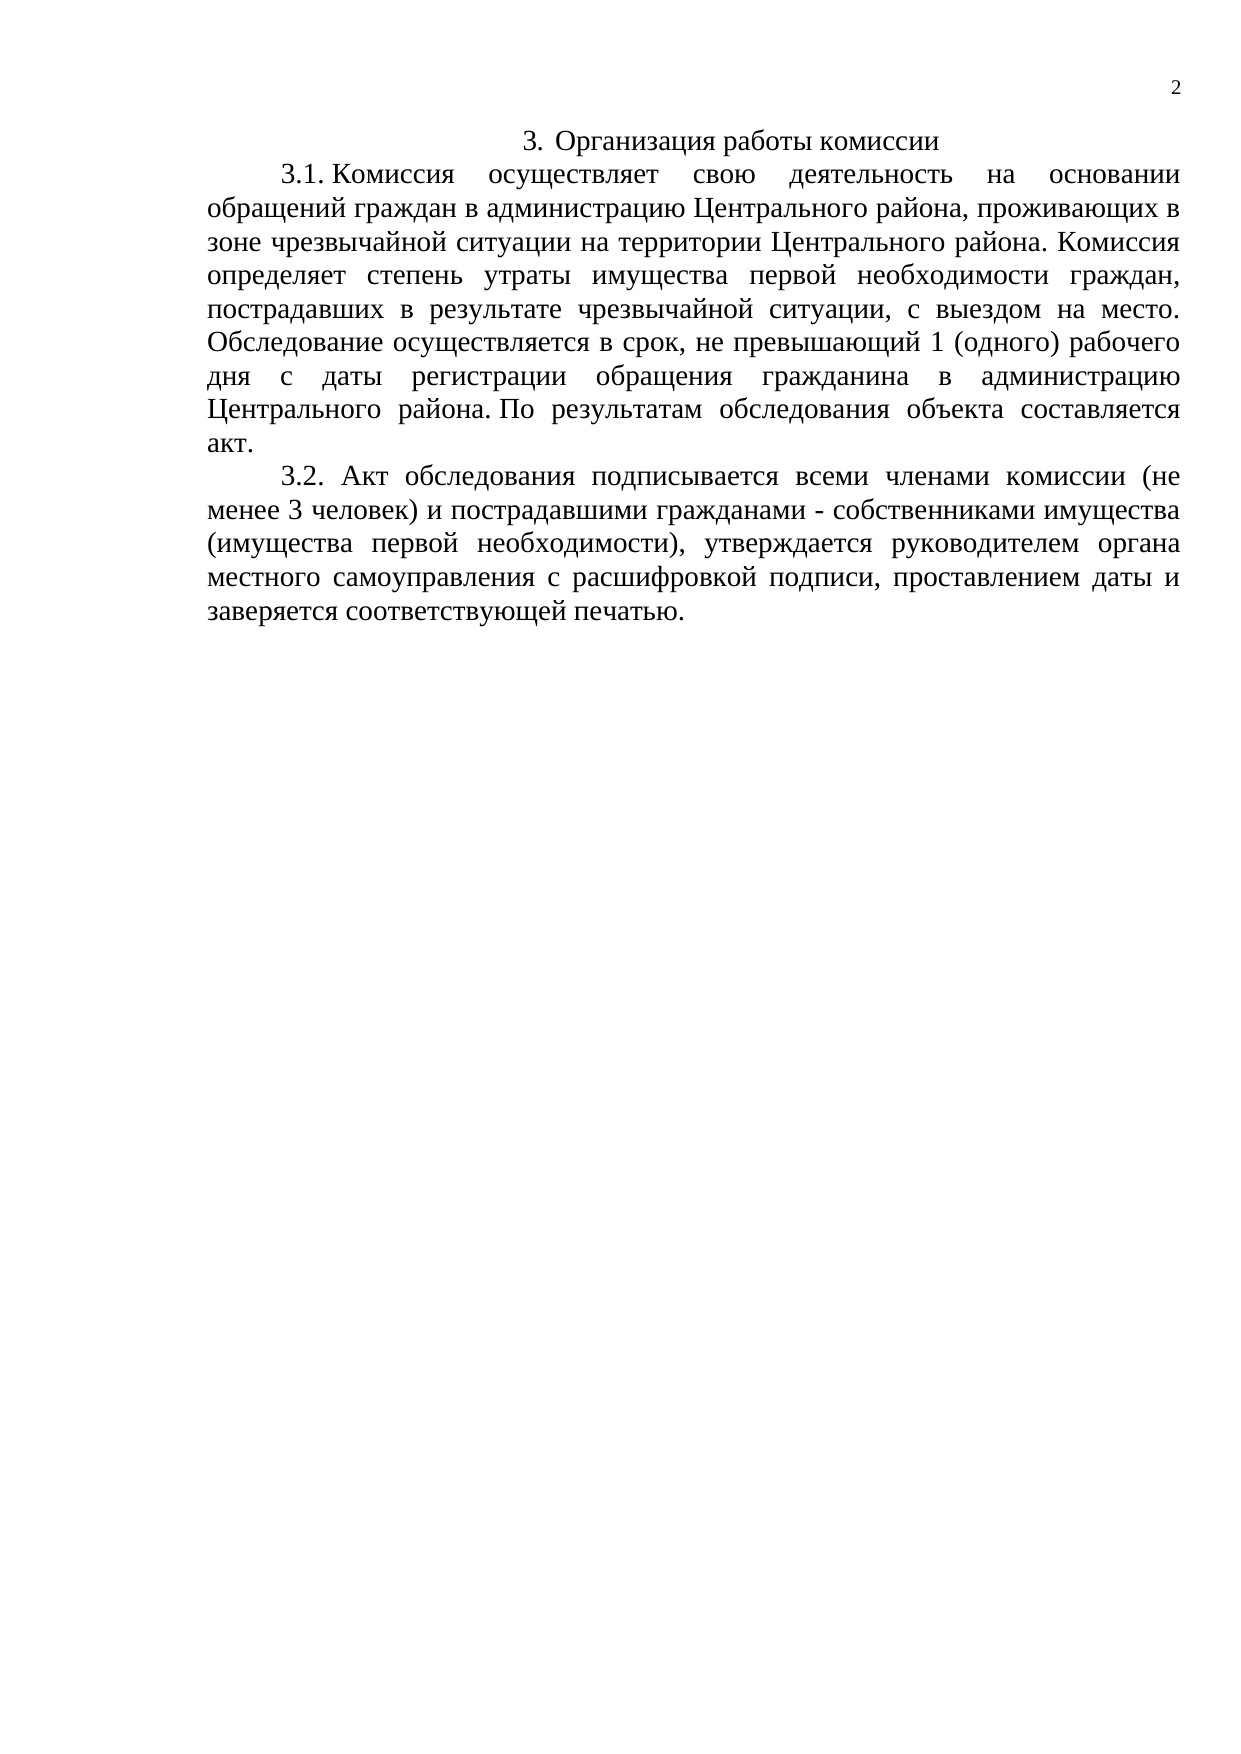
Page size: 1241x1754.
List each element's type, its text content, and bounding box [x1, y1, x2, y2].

text 3. Организация работы комиссии [207, 123, 1181, 157]
text 3.2. Акт обследования подписывается всеми членами комиссии (не менее 3 человек) и пострадавшими гражданами - собственниками имущества (имущества первой необходимости), утверждается руководителем органа местного самоуправления с расшифровкой подписи, проставлением даты и заверяется соответствующей печатью. [207, 458, 1181, 626]
list 3.1. Комиссия осуществляет свою деятельность на основании обращений граждан в администрацию Центрального района, проживающих в зоне чрезвычайной ситуации на территории Центрального района. Комиссия определяет степень утраты имущества первой необходимости граждан, пострадавших в результате чрезвычайной ситуации, с выездом на место. Обследование осуществляется в срок, не превышающий 1 (одного) рабочего дня с даты регистрации обращения гражданина в администрацию Центрального района. По результатам обследования объекта составляется акт. [207, 157, 1181, 458]
